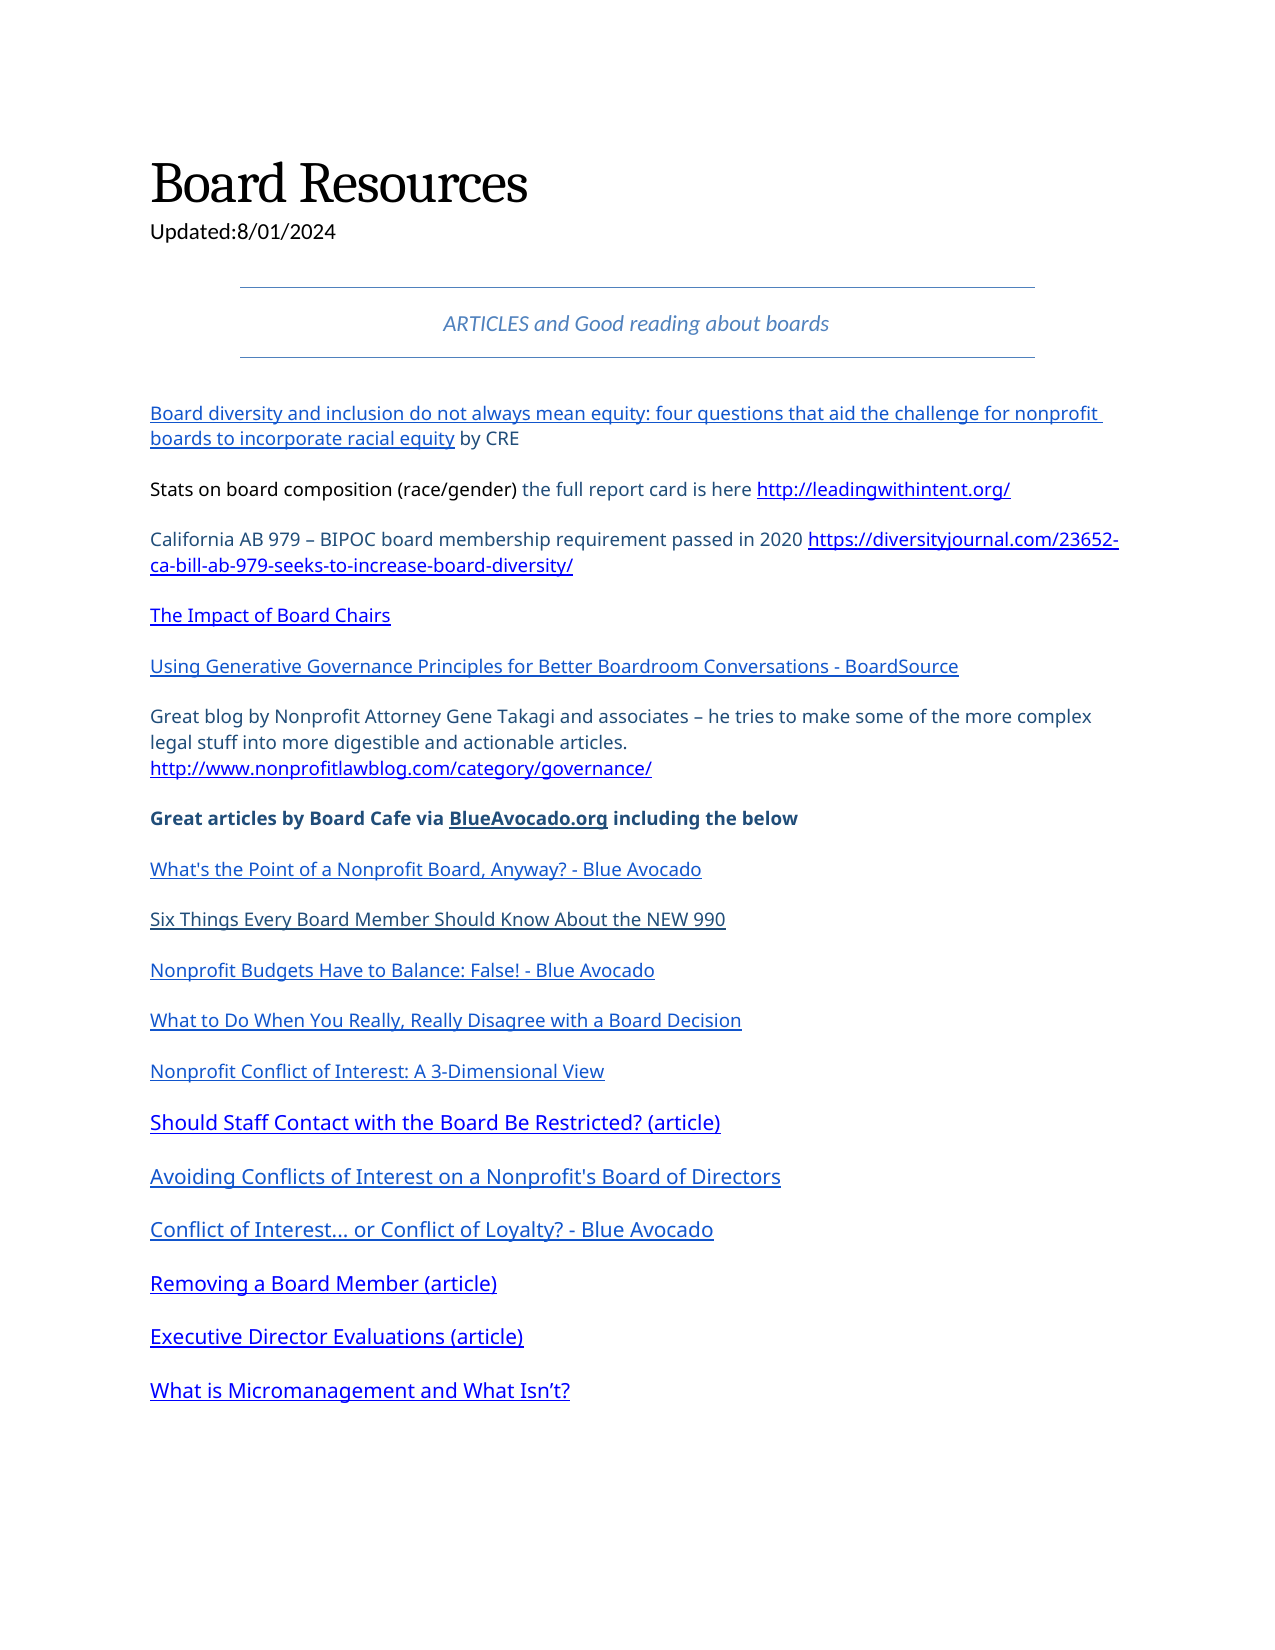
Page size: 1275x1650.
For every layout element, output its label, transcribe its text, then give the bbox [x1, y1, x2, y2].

text Stats on board composition (race/gender) the full report card is here http://leadingwithintent.org/ [150, 476, 1125, 502]
text Great blog by Nonprofit Attorney Gene Takagi and associates – he tries to make some of the more complex legal stuff into more digestible and actionable articles. http://www.nonprofitlawblog.com/category/governance/ [150, 704, 1125, 780]
text Six Things Every Board Member Should Know About the NEW 990 [150, 906, 1125, 932]
text Nonprofit Conflict of Interest: A 3-Dimensional View [150, 1058, 1125, 1083]
title Board Resources [150, 150, 1125, 217]
text What's the Point of a Nonprofit Board, Anyway? - Blue Avocado [150, 856, 1125, 881]
text Nonprofit Budgets Have to Balance: False! - Blue Avocado [150, 957, 1125, 982]
text The Impact of Board Chairs [150, 603, 1125, 628]
text Conflict of Interest... or Conflict of Loyalty? - Blue Avocado [150, 1215, 1125, 1244]
text Removing a Board Member (article) [150, 1269, 1125, 1297]
text Executive Director Evaluations (article) [150, 1322, 1125, 1351]
text Using Generative Governance Principles for Better Boardroom Conversations - BoardSource [150, 653, 1125, 679]
text Avoiding Conflicts of Interest on a Nonprofit's Board of Directors [150, 1162, 1125, 1190]
text ARTICLES and Good reading about boards [240, 288, 1035, 357]
text What to Do When You Really, Really Disagree with a Board Decision [150, 1007, 1125, 1033]
text Board diversity and inclusion do not always mean equity: four questions that aid the challenge for nonprofit boards to incorporate racial equity by CRE [150, 400, 1125, 451]
text What is Micromanagement and What Isn’t? [150, 1376, 1125, 1404]
text Updated:8/01/2024 [150, 217, 1125, 245]
text California AB 979 – BIPOC board membership requirement passed in 2020 https://diversityjournal.com/23652-ca-bill-ab-979-seeks-to-increase-board-diversity/ [150, 527, 1125, 578]
text Should Staff Contact with the Board Be Restricted? (article) [150, 1108, 1125, 1137]
text Great articles by Board Cafe via BlueAvocado.org including the below [150, 805, 1125, 831]
